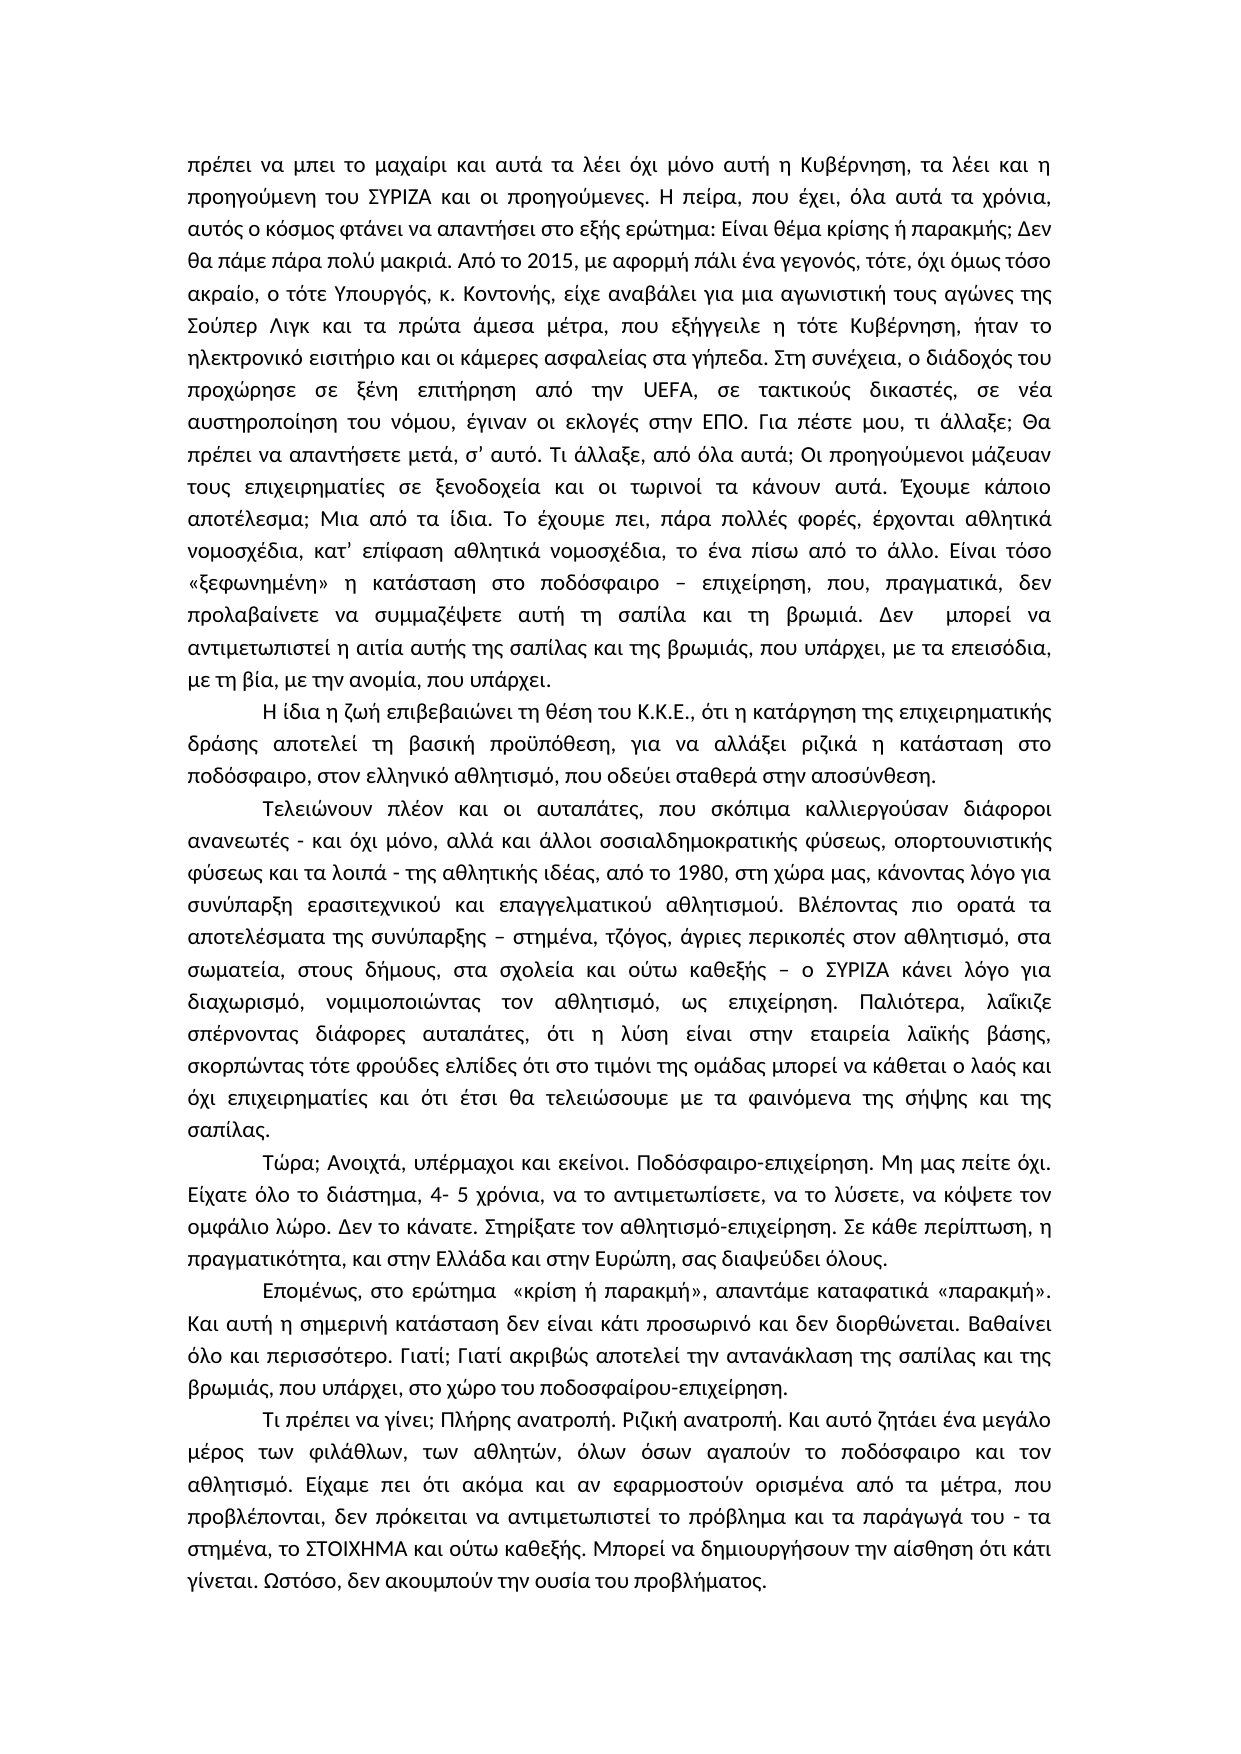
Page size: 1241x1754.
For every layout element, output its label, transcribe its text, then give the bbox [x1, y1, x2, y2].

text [187, 150, 1053, 693]
text Τι πρέπει να γίνει; Πλήρης ανατροπή. Ριζική ανατροπή. Και αυτό ζητάει ένα μεγάλο μέρος των φιλάθλων, των αθλητών, όλων όσων αγαπούν το ποδόσφαιρο και τον αθλητισμό. Είχαμε πει ότι ακόμα και αν εφαρμοστούν ορισμένα από τα μέτρα, που προβλέπονται, δεν πρόκειται να αντιμετωπιστεί το πρόβλημα και τα παράγωγά του - τα στημένα, το ΣΤΟΙΧΗΜΑ και ούτω καθεξής. Μπορεί να δημιουργήσουν την αίσθηση ότι κάτι γίνεται. Ωστόσο, δεν ακουμπούν την ουσία του προβλήματος. [187, 1405, 1053, 1594]
text Τελειώνουν πλέον και οι αυταπάτες, που σκόπιμα καλλιεργούσαν διάφοροι ανανεωτές - και όχι μόνο, αλλά και άλλοι σοσιαλδημοκρατικής φύσεως, οπορτουνιστικής φύσεως και τα λοιπά - της αθλητικής ιδέας, από το 1980, στη χώρα μας, κάνοντας λόγο για συνύπαρξη ερασιτεχνικού και επαγγελματικού αθλητισμού. Βλέποντας πιο ορατά τα αποτελέσματα της συνύπαρξης – στημένα, τζόγος, άγριες περικοπές στον αθλητισμό, στα σωματεία, στους δήμους, στα σχολεία και ούτω καθεξής – ο ΣΥΡΙΖΑ κάνει λόγο για διαχωρισμό, νομιμοποιώντας τον αθλητισμό, ως επιχείρηση. Παλιότερα, λαΐκιζε σπέρνοντας διάφορες αυταπάτες, ότι η λύση είναι στην εταιρεία λαϊκής βάσης, σκορπώντας τότε φρούδες ελπίδες ότι στο τιμόνι της ομάδας μπορεί να κάθεται ο λαός και όχι επιχειρηματίες και ότι έτσι θα τελειώσουμε με τα φαινόμενα της σήψης και της σαπίλας. [187, 794, 1053, 1144]
text Τώρα; Ανοιχτά, υπέρμαχοι και εκείνοι. Ποδόσφαιρο-επιχείρηση. Μη μας πείτε όχι. Είχατε όλο το διάστημα, 4- 5 χρόνια, να το αντιμετωπίσετε, να το λύσετε, να κόψετε τον ομφάλιο λώρο. Δεν το κάνατε. Στηρίξατε τον αθλητισμό-επιχείρηση. Σε κάθε περίπτωση, η πραγματικότητα, και στην Ελλάδα και στην Ευρώπη, σας διαψεύδει όλους. [187, 1148, 1053, 1272]
text Η ίδια η ζωή επιβεβαιώνει τη θέση του Κ.Κ.Ε., ότι η κατάργηση της επιχειρηματικής δράσης αποτελεί τη βασική προϋπόθεση, για να αλλάξει ριζικά η κατάσταση στο ποδόσφαιρο, στον ελληνικό αθλητισμό, που οδεύει σταθερά στην αποσύνθεση. [187, 697, 1053, 789]
text Επομένως, στο ερώτημα «κρίση ή παρακμή», απαντάμε καταφατικά «παρακμή». Και αυτή η σημερινή κατάσταση δεν είναι κάτι προσωρινό και δεν διορθώνεται. Βαθαίνει όλο και περισσότερο. Γιατί; Γιατί ακριβώς αποτελεί την αντανάκλαση της σαπίλας και της βρωμιάς, που υπάρχει, στο χώρο του ποδοσφαίρου-επιχείρηση. [187, 1277, 1053, 1401]
